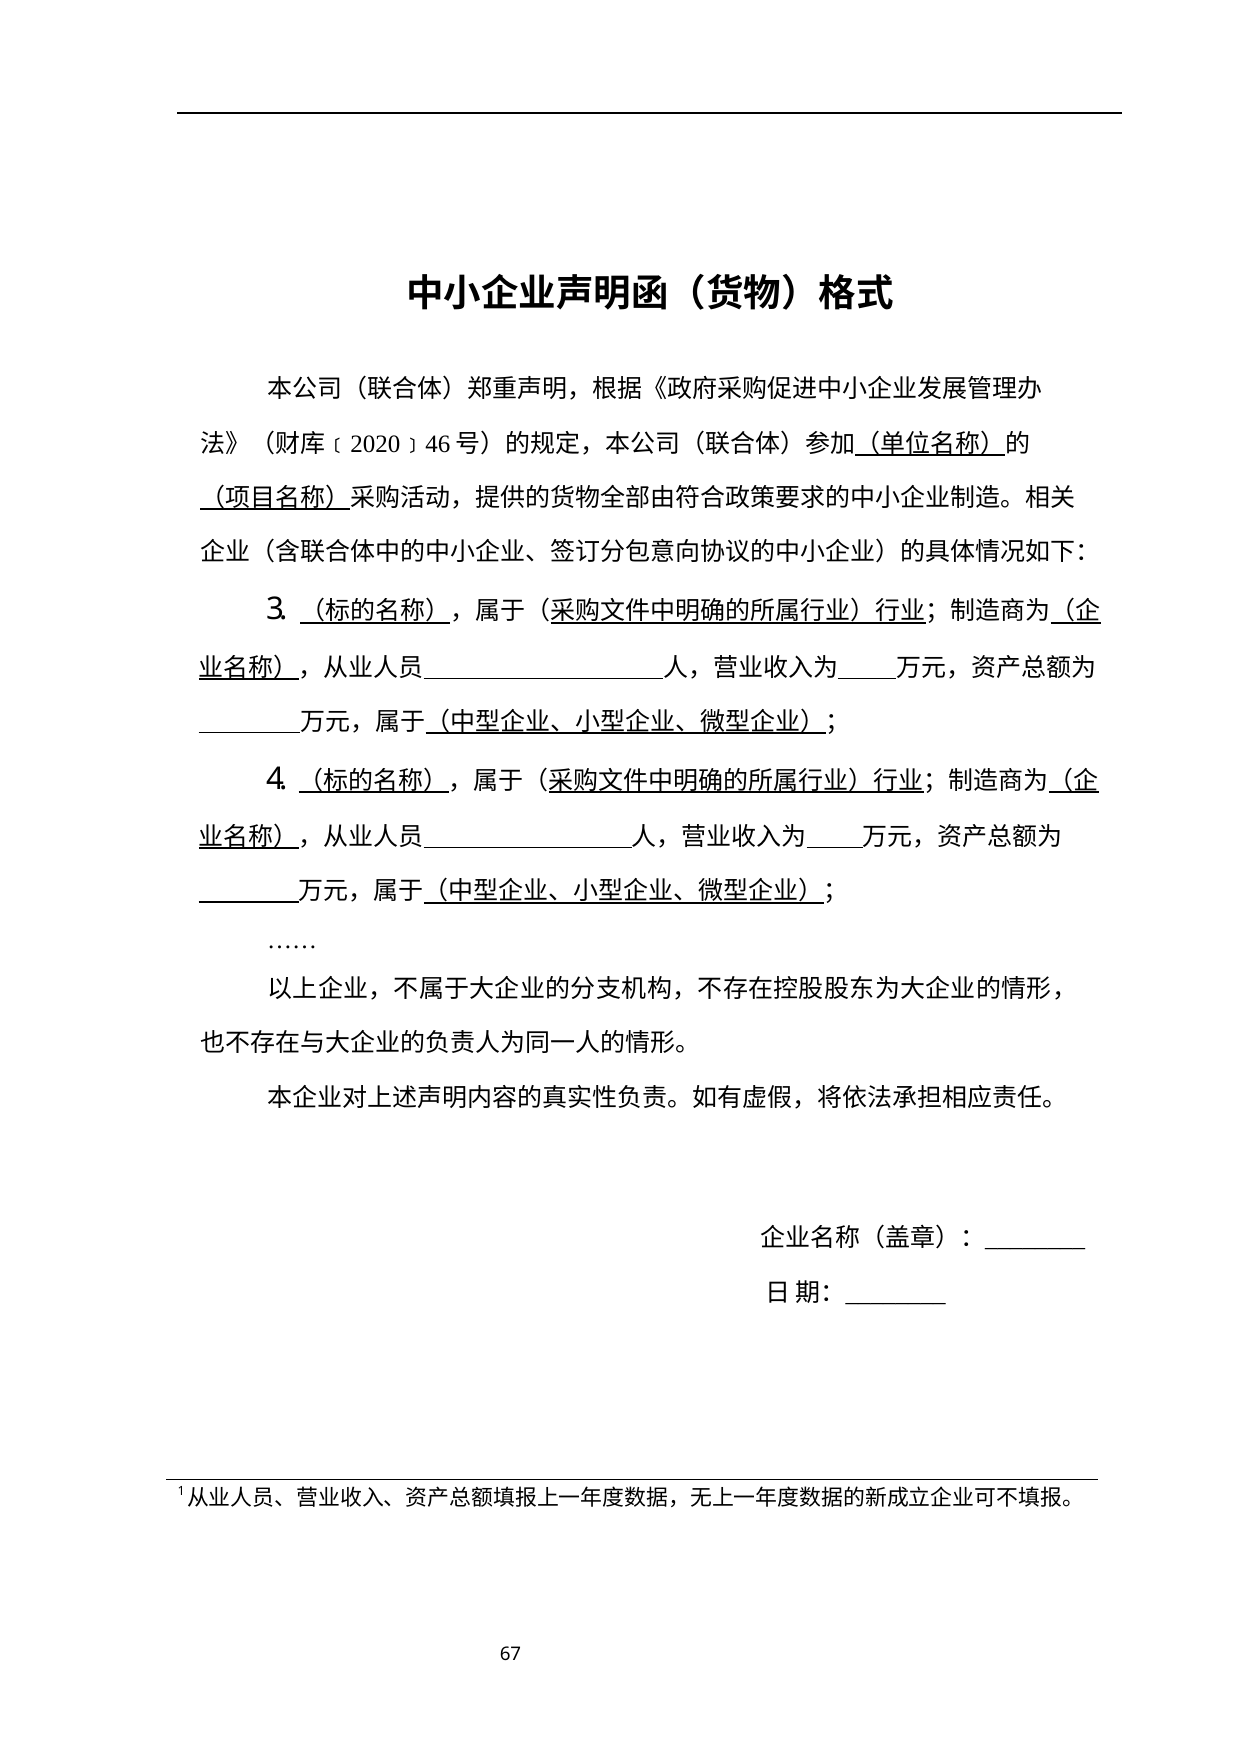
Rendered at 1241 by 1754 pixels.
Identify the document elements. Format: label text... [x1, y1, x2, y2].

text 日 期：________ [177, 1272, 1122, 1308]
text 中小企业声明函（货物）格式 [177, 262, 1122, 317]
text 企业名称（盖章）：________ [177, 1218, 1084, 1254]
table_header 1从业人员、营业收入、资产总额填报上一年度数据，无上一年度数据的新成立企业可不填报。 [166, 1480, 1098, 1511]
text 以上企业，不属于大企业的分支机构，不存在控股股东为大企业的情形，也不存在与大企业的负责人为同一人的情形。 [200, 968, 1079, 1059]
list （标的名称），属于（采购文件中明确的所属行业）行业；制造商为（企业名称），从业人员 人，营业收入为 万元，资产总额为 万元，属于（中型企业、小型企业、微型企业）； [198, 756, 1104, 907]
text 本公司（联合体）郑重声明，根据《政府采购促进中小企业发展管理办法》（财库﹝2020﹞46号）的规定，本公司（联合体）参加（单位名称）的（项目名称）采购活动，提供的货物全部由符合政策要求的中小企业制造。相关企业（含联合体中的中小企业、签订分包意向协议的中小企业）的具体情况如下： [200, 369, 1079, 568]
text …… [267, 925, 1122, 954]
text 本企业对上述声明内容的真实性负责。如有虚假，将依法承担相应责任。 [200, 1077, 1083, 1113]
list （标的名称），属于（采购文件中明确的所属行业）行业；制造商为（企业名称），从业人员 人，营业收入为 万元，资产总额为 万元，属于（中型企业、小型企业、微型企业）； [198, 586, 1104, 738]
